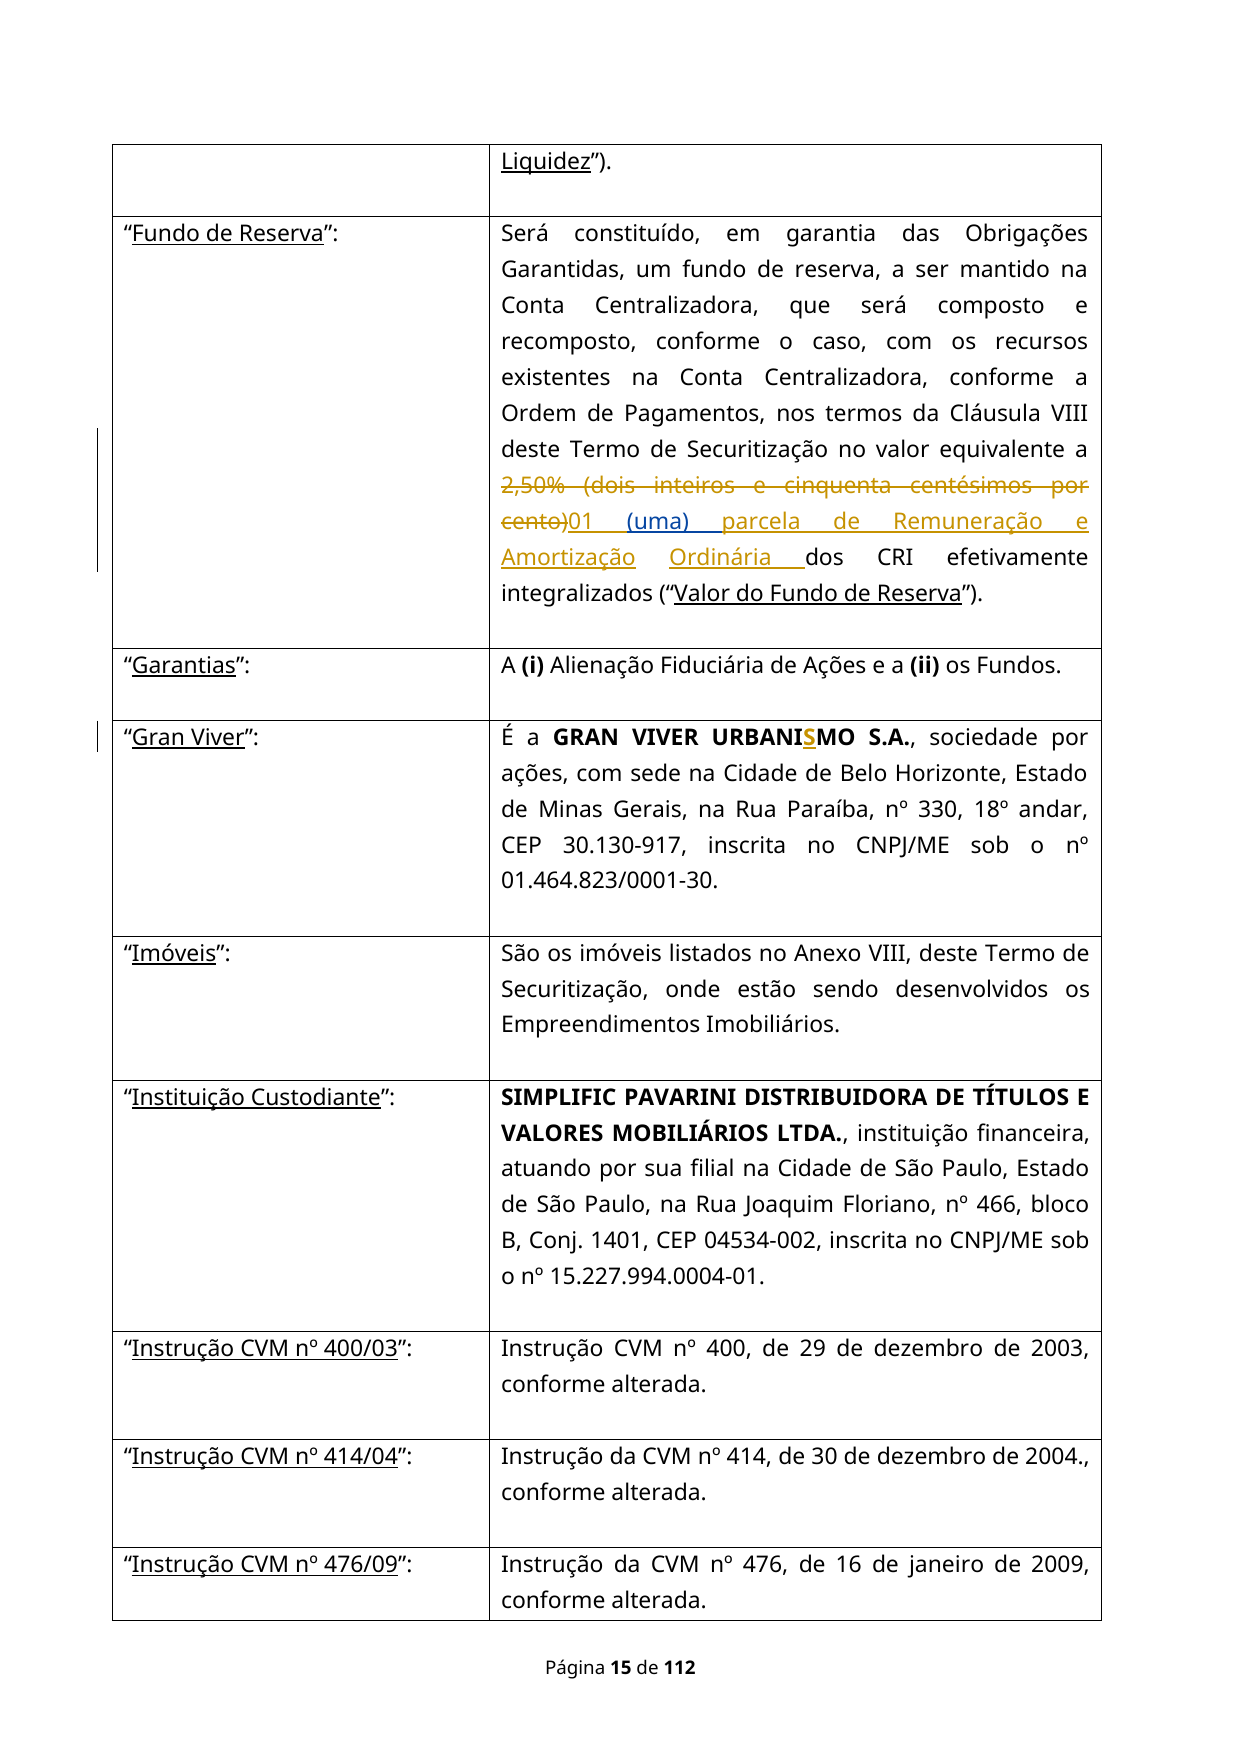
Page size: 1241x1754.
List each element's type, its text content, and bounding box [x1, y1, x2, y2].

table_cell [113, 145, 489, 216]
table_cell SIMPLIFIC PAVARINI DISTRIBUIDORA DE TÍTULOS E VALORES MOBILIÁRIOS LTDA., instituição financeira, atuando por sua filial na Cidade de São Paulo, Estado de São Paulo, na Rua Joaquim Floriano, nº 466, bloco B, Conj. 1401, CEP 04534-002, inscrita no CNPJ/ME sob o nº 15.227.994.0004-01. [490, 1081, 1101, 1331]
table_cell “Instituição Custodiante”: [113, 1081, 489, 1331]
table_cell “Imóveis”: [113, 937, 489, 1079]
table_cell “Instrução CVM nº 400/03”: [113, 1332, 489, 1439]
table_cell “Gran Viver”: [113, 721, 489, 936]
table_cell “Instrução CVM nº 414/04”: [113, 1440, 489, 1547]
table_cell São os imóveis listados no Anexo VIII, deste Termo de Securitização, onde estão sendo desenvolvidos os Empreendimentos Imobiliários. [490, 937, 1101, 1079]
table_cell A (i) Alienação Fiduciária de Ações e a (ii) os Fundos. [490, 649, 1101, 720]
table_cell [113, 1548, 489, 1620]
table_cell “Fundo de Reserva”: [113, 217, 489, 648]
table_cell “Garantias”: [113, 649, 489, 720]
table_cell Será constituído, em garantia das Obrigações Garantidas, um fundo de reserva, a ser mantido na Conta Centralizadora, que será composto e recomposto, conforme o caso, com os recursos existentes na Conta Centralizadora, conforme a Ordem de Pagamentos, nos termos da Cláusula VIII deste Termo de Securitização no valor equivalente a dos CRI efetivamente integralizados (“Valor do Fundo de Reserva”). [490, 217, 1101, 648]
table_cell Instrução CVM nº 400, de 29 de dezembro de 2003, conforme alterada. [490, 1332, 1101, 1439]
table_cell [490, 1548, 1101, 1620]
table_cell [490, 145, 1101, 216]
table_cell Instrução da CVM nº 414, de 30 de dezembro de 2004., conforme alterada. [490, 1440, 1101, 1547]
table_cell É a GRAN VIVER URBANIMO S.A., sociedade por ações, com sede na Cidade de Belo Horizonte, Estado de Minas Gerais, na Rua Paraíba, nº 330, 18º andar, CEP 30.130-917, inscrita no CNPJ/ME sob o nº 01.464.823/0001-30. [490, 721, 1101, 936]
